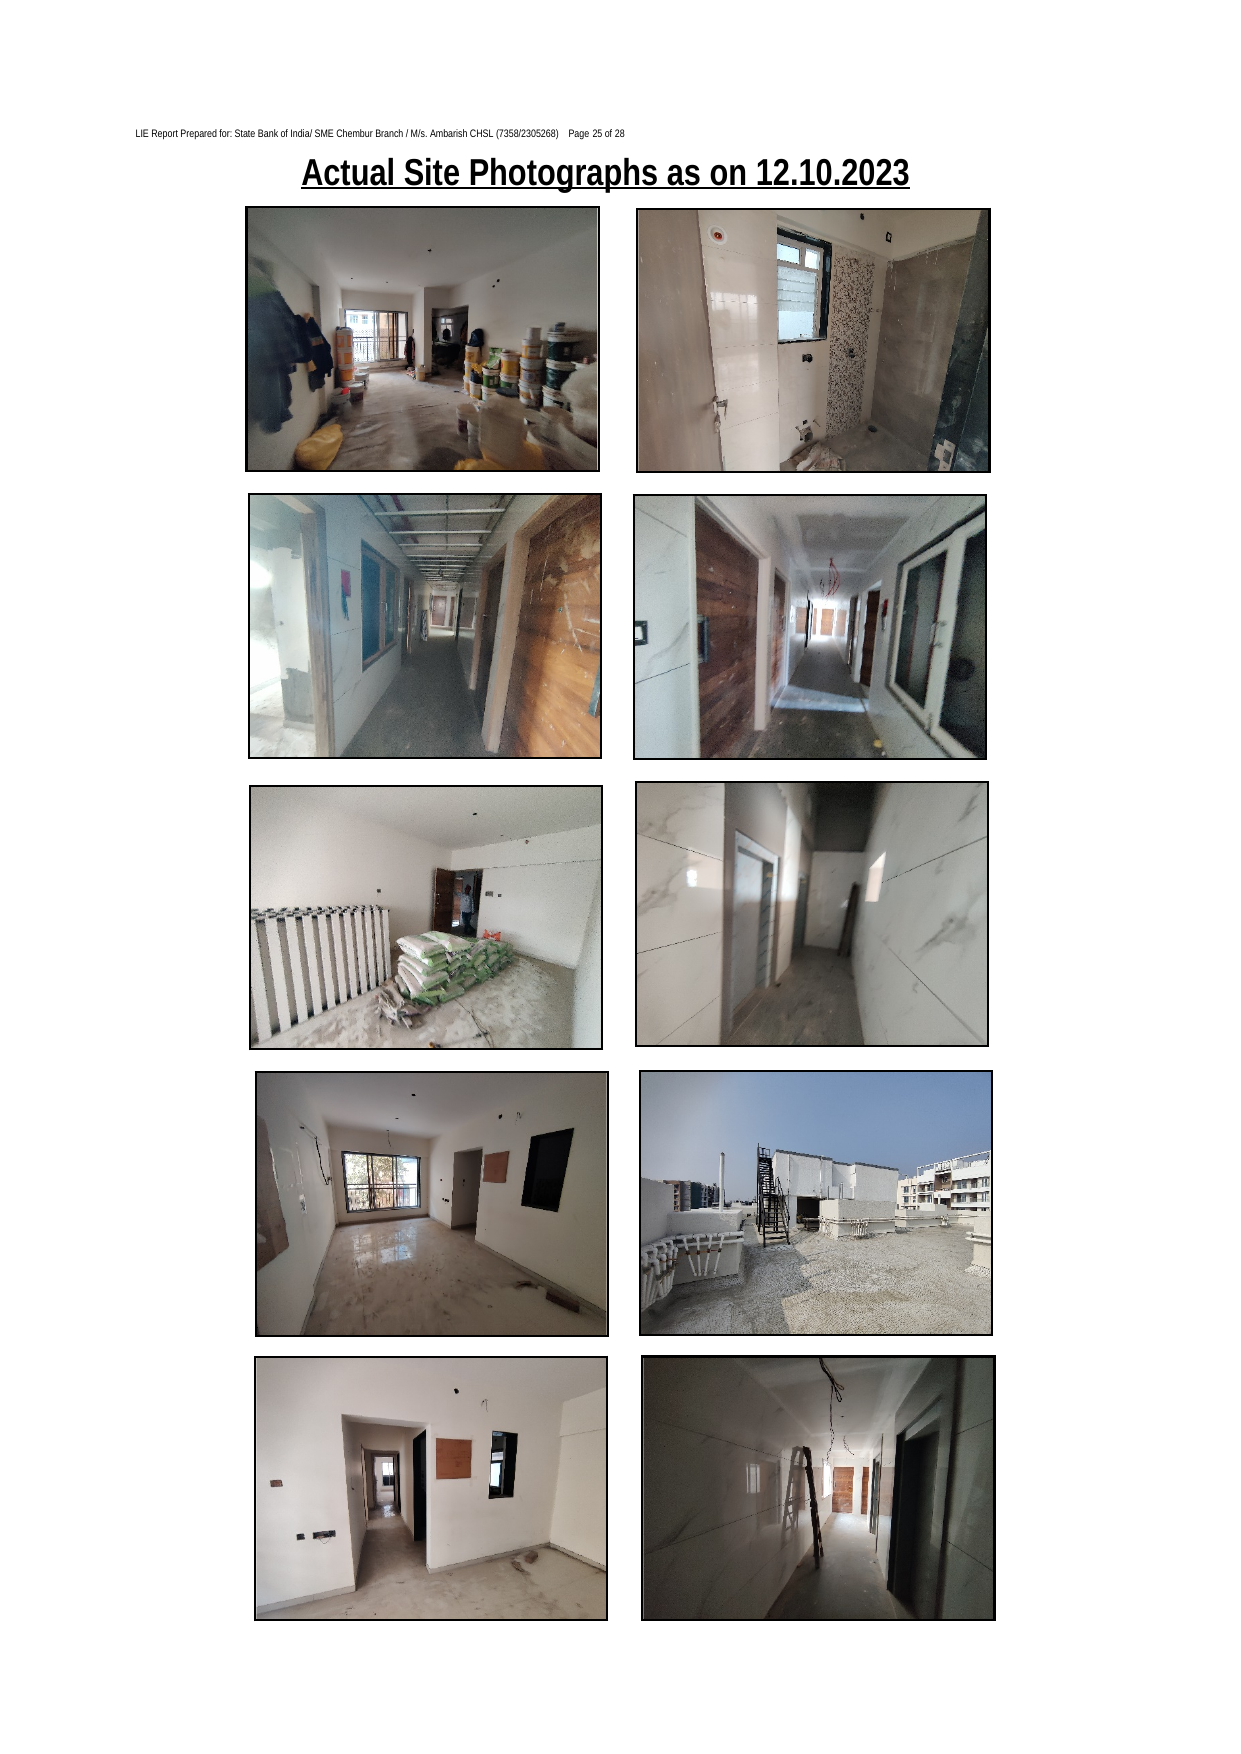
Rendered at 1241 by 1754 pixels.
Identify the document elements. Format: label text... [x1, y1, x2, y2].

picture [250, 495, 600, 757]
picture [251, 787, 601, 1048]
picture [638, 210, 988, 471]
picture [248, 208, 598, 470]
picture [637, 783, 987, 1045]
picture [643, 1358, 993, 1619]
picture [641, 1072, 991, 1334]
text Actual Site Photographs as on 12.10.2023 [133, 150, 1078, 193]
picture [257, 1073, 607, 1335]
picture [635, 496, 985, 758]
picture [256, 1358, 606, 1619]
